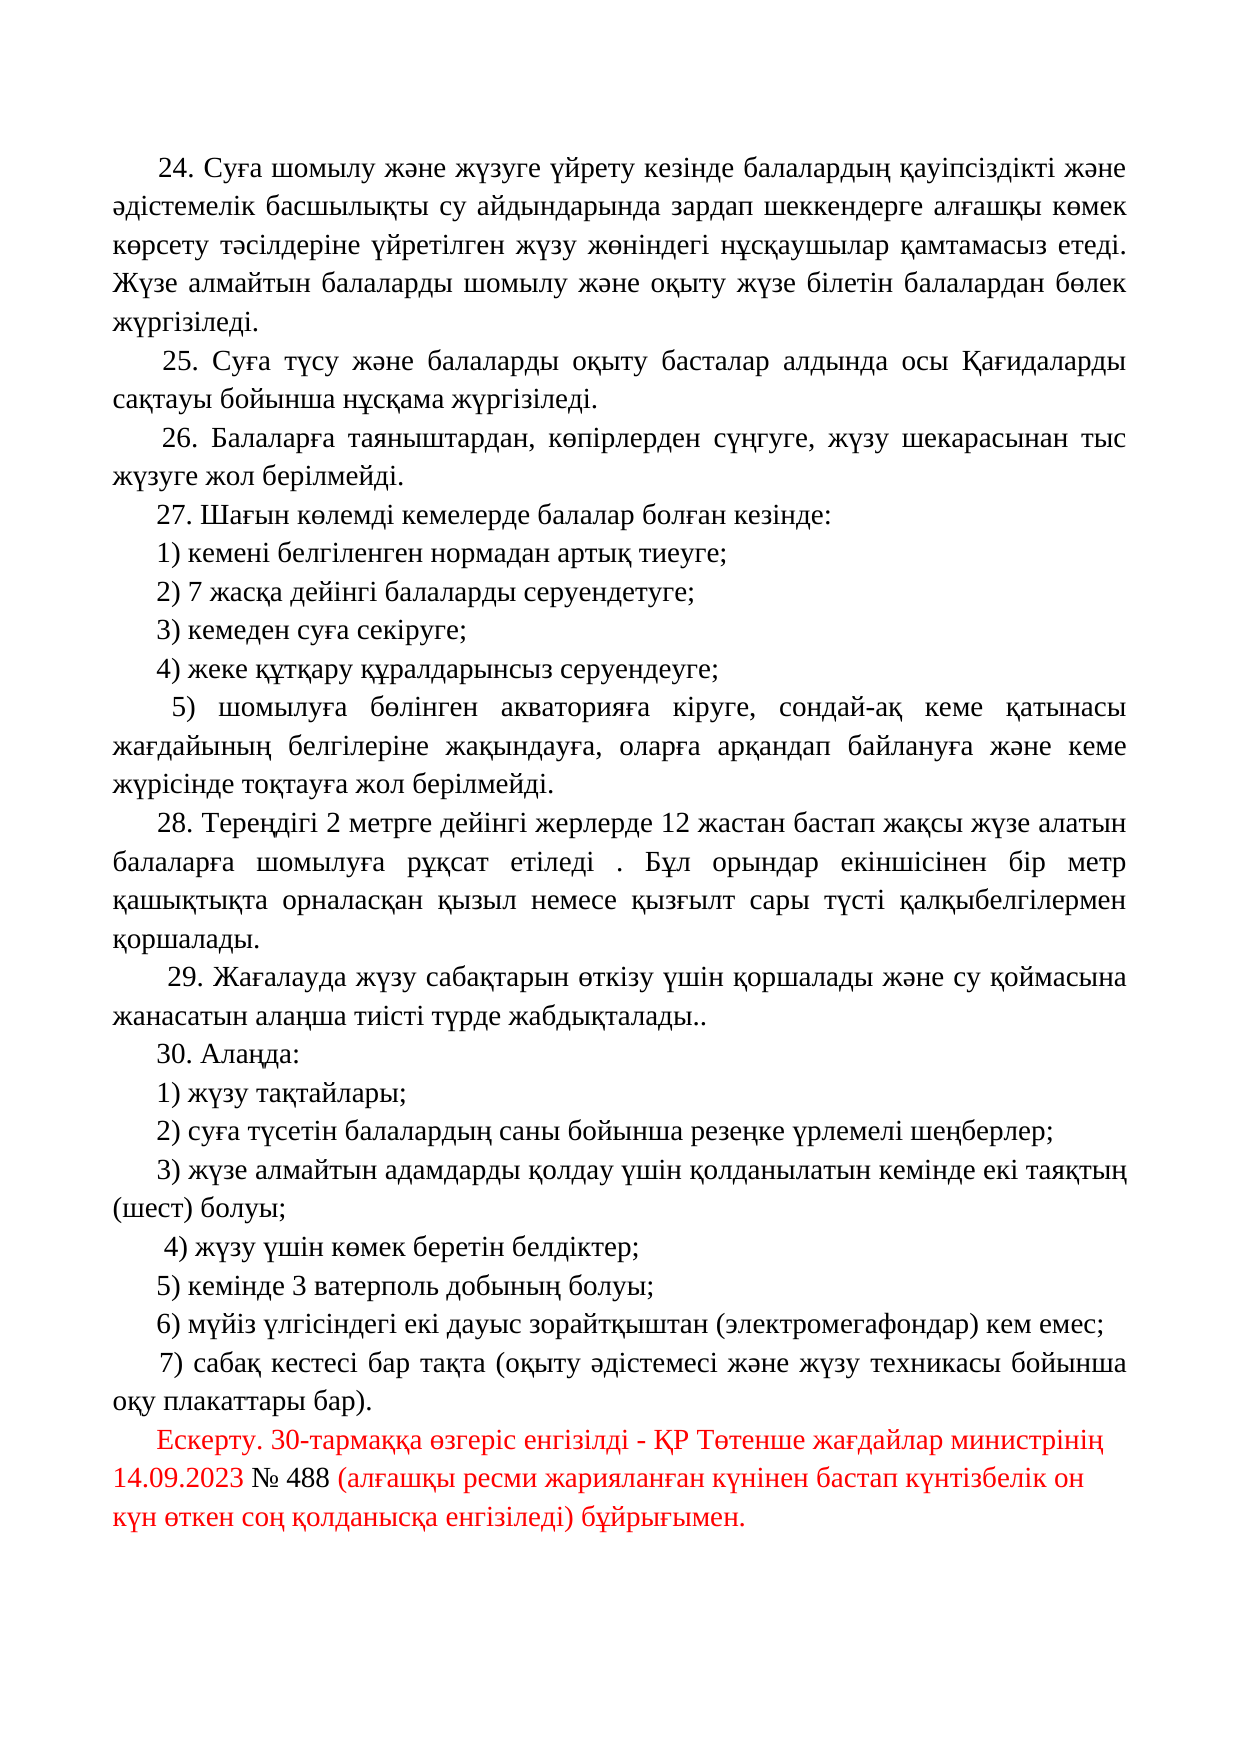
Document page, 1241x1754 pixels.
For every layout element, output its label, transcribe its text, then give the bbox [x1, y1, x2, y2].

text 4) жүзу үшін көмек беретін белдіктер; [112, 1229, 1128, 1263]
text 3) кемеден суға секіруге; [112, 612, 1128, 646]
text Ескерту. 30-тармаққа өзгеріс енгізілді - ҚР Төтенше жағдайлар министрінің 14.09.2023 № 488 (алғашқы ресми жарияланған күнінен бастап күнтізбелік он күн өткен соң қолданысқа енгізіледі) бұйрығымен. [112, 1422, 1128, 1563]
text 2) 7 жасқа дейінгі балаларды серуендетуге; [112, 574, 1128, 607]
text 2) суға түсетін балалардың саны бойынша резеңке үрлемелі шеңберлер; [112, 1113, 1128, 1147]
text 30. Алаңда: [112, 1036, 1128, 1070]
text 1) жүзу тақтайлары; [112, 1075, 1128, 1108]
text 3) жүзе алмайтын адамдарды қолдау үшін қолданылатын кемінде екі таяқтың (шест) болуы; [112, 1152, 1128, 1224]
text 27. Шағын көлемді кемелерде балалар болған кезінде: [112, 497, 1128, 530]
text 25. Суға түсу және балаларды оқыту басталар алдында осы Қағидаларды сақтауы бойынша нұсқама жүргізіледі. [112, 343, 1128, 415]
text 6) мүйіз үлгісіндегі екі дауыс зорайтқыштан (электромегафондар) кем емес; [112, 1306, 1128, 1340]
text 4) жеке құтқару құралдарынсыз серуендеуге; [112, 651, 1128, 684]
text 5) шомылуға бөлінген акваторияға кіруге, сондай-ақ кеме қатынасы жағдайының белгілеріне жақындауға, оларға арқандап байлануға және кеме жүрісінде тоқтауға жол берілмейді. [112, 689, 1128, 800]
text 7) сабақ кестесі бар тақта (оқыту әдістемесі және жүзу техникасы бойынша оқу плакаттары бар). [112, 1345, 1128, 1417]
text 26. Балаларға таяныштардан, көпірлерден сүңгуге, жүзу шекарасынан тыс жүзуге жол берілмейді. [112, 420, 1128, 492]
text 29. Жағалауда жүзу сабақтарын өткізу үшін қоршалады және су қоймасына жанасатын алаңша тиісті түрде жабдықталады.. [112, 959, 1128, 1031]
text 1) кемені белгіленген нормадан артық тиеуге; [112, 535, 1128, 569]
text 5) кемінде 3 ватерполь добының болуы; [112, 1268, 1128, 1301]
text 28. Тереңдігі 2 метрге дейінгі жерлерде 12 жастан бастап жақсы жүзе алатын балаларға шомылуға рұқсат етіледі . Бұл орындар екіншісінен бір метр қашықтықта орналасқан қызыл немесе қызғылт сары түсті қалқыбелгілермен қоршалады. [112, 805, 1128, 954]
